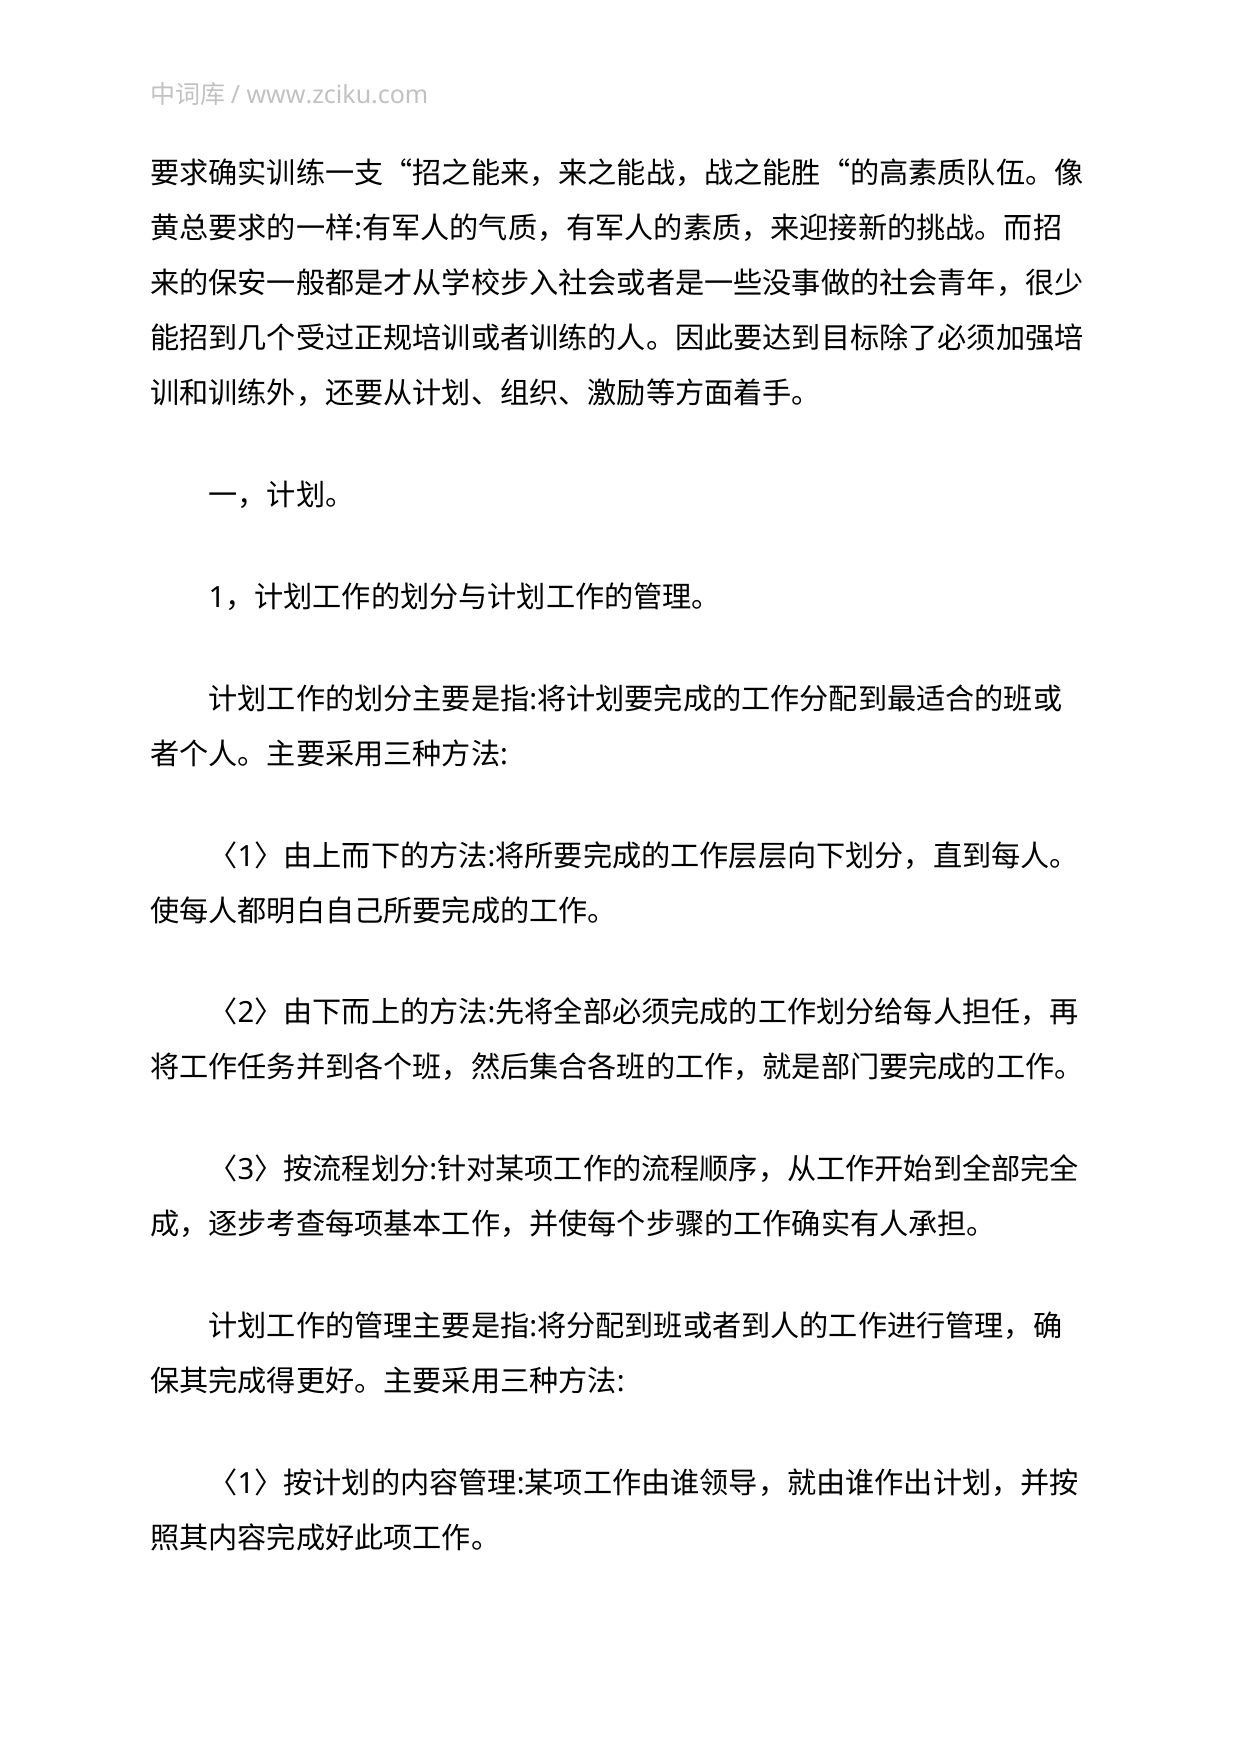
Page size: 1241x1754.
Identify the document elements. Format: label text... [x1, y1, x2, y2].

text 计划工作的划分主要是指:将计划要完成的工作分配到最适合的班或者个人。主要采用三种方法: [150, 675, 1090, 773]
text 〈2〉由下而上的方法:先将全部必须完成的工作划分给每人担任，再将工作任务并到各个班，然后集合各班的工作，就是部门要完成的工作。 [150, 989, 1090, 1086]
text 一，计划。 [150, 471, 1090, 514]
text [150, 150, 1090, 412]
text 1，计划工作的划分与计划工作的管理。 [150, 573, 1090, 616]
text 〈1〉由上而下的方法:将所要完成的工作层层向下划分，直到每人。使每人都明白自己所要完成的工作。 [150, 832, 1090, 929]
text 〈1〉按计划的内容管理:某项工作由谁领导，就由谁作出计划，并按照其内容完成好此项工作。 [150, 1459, 1090, 1557]
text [150, 1302, 1090, 1400]
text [150, 1146, 1090, 1243]
